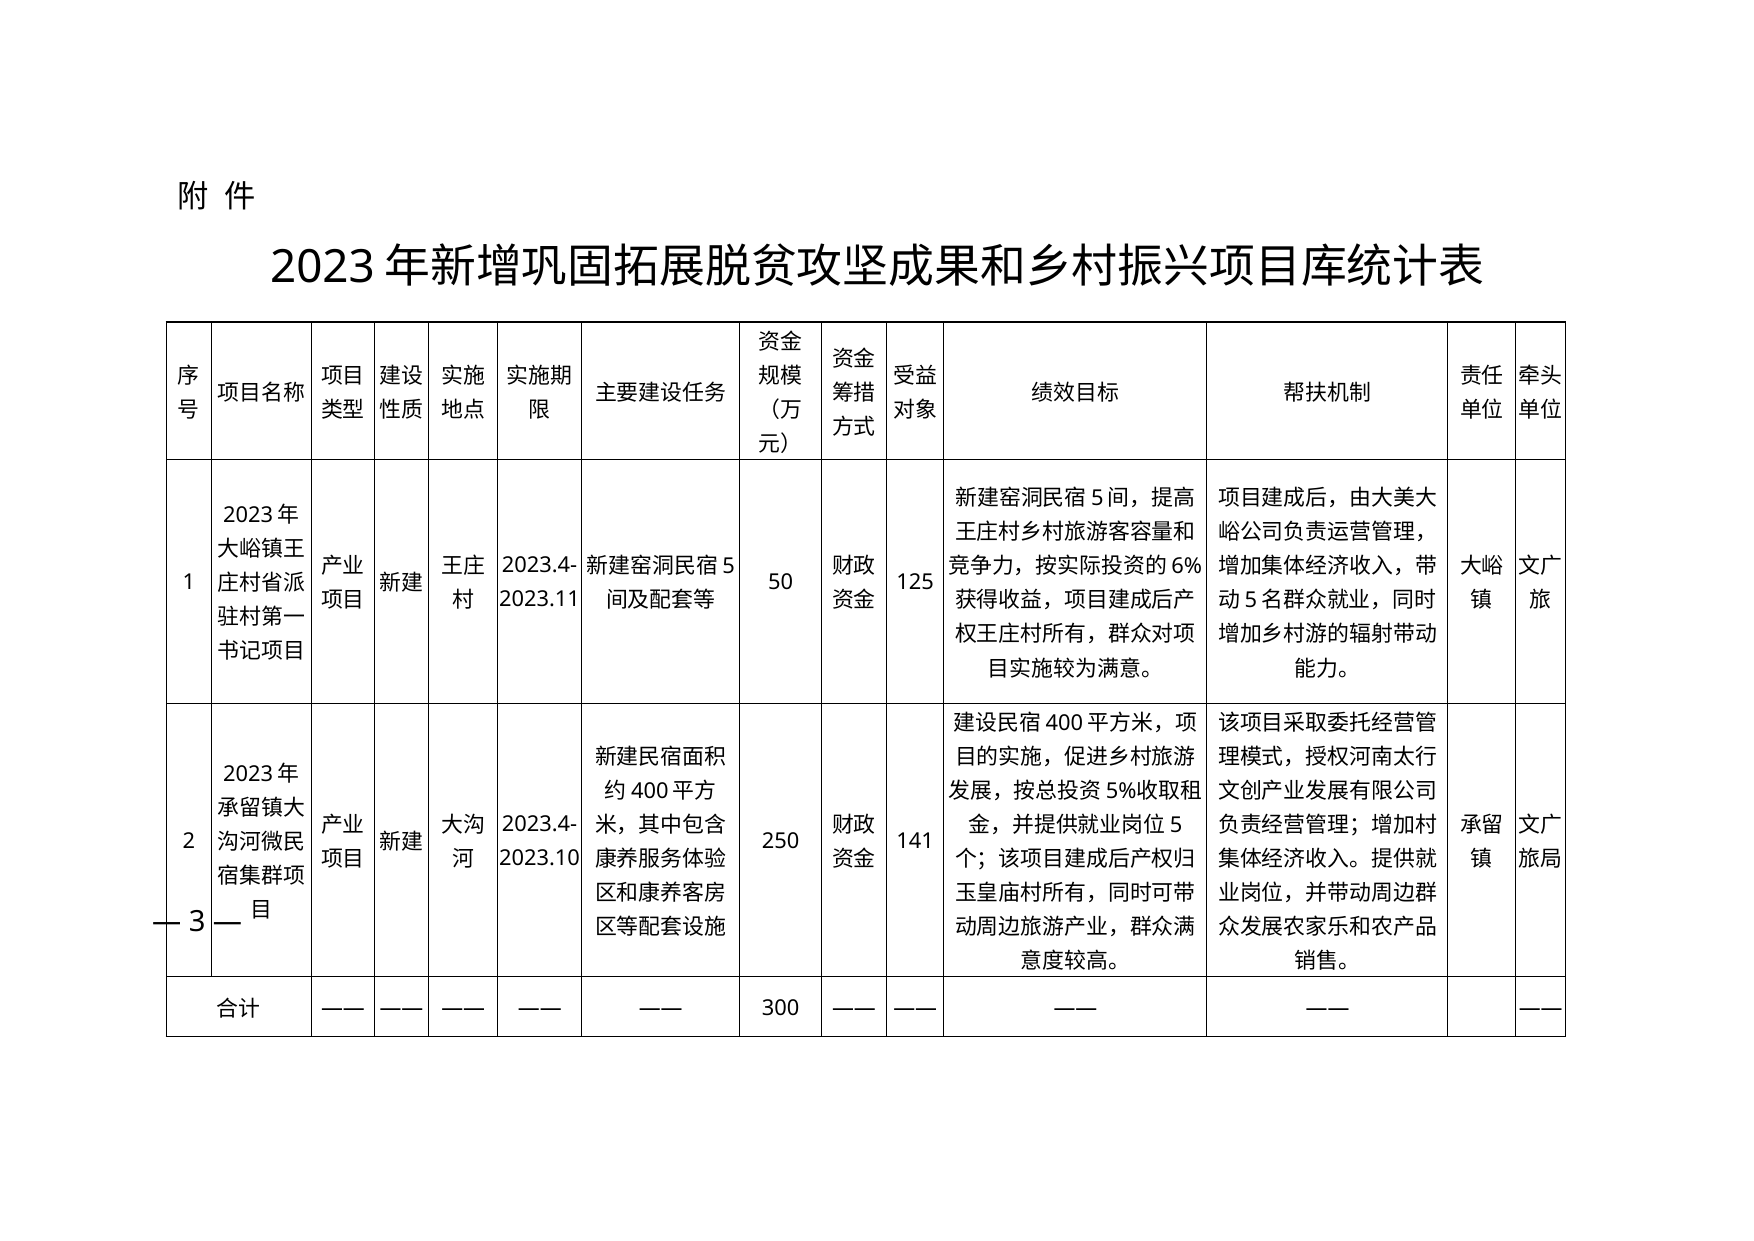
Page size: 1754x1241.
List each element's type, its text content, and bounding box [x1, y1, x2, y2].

table_header 责任单位 [1448, 323, 1515, 459]
table_cell —— [822, 977, 886, 1036]
table_cell 王庄村 [429, 460, 497, 703]
table_cell [1448, 977, 1515, 1036]
table_cell 300 [740, 977, 821, 1036]
table_cell 财政资金 [822, 460, 886, 703]
table_cell 新建 [375, 460, 428, 703]
table_header 资金筹措方式 [822, 323, 886, 459]
table_cell —— [312, 977, 374, 1036]
table_cell 产业项目 [312, 704, 374, 976]
table_cell 文广旅 [1516, 460, 1565, 703]
table_header 帮扶机制 [1207, 323, 1447, 459]
table_header 实施期限 [498, 323, 581, 459]
table_cell 合计 [167, 977, 311, 1036]
table_cell 文广旅局 [1516, 704, 1565, 976]
table_header 绩效目标 [944, 323, 1206, 459]
table_cell 125 [887, 460, 943, 703]
table_cell —— [1207, 977, 1447, 1036]
table_cell 财政资金 [822, 704, 886, 976]
table_cell 50 [740, 460, 821, 703]
table_cell 250 [740, 704, 821, 976]
table_cell 大峪镇 [1448, 460, 1515, 703]
table_header 项目类型 [312, 323, 374, 459]
table_header 序 号 [167, 323, 211, 459]
table_cell 新建窑洞民宿5间，提高王庄村乡村旅游客容量和竞争力，按实际投资的6%获得收益，项目建成后产权王庄村所有，群众对项目实施较为满意。 [944, 460, 1206, 703]
table_cell 该项目采取委托经营管理模式，授权河南太行文创产业发展有限公司负责经营管理；增加村集体经济收入。提供就业岗位，并带动周边群众发展农家乐和农产品销售。 [1207, 704, 1447, 976]
table_cell 2023.4-2023.10 [498, 704, 581, 976]
table_header 实施 地点 [429, 323, 497, 459]
table_cell —— [375, 977, 428, 1036]
table_cell 2023年承留镇大沟河微民宿集群项目 [212, 704, 311, 976]
table_cell 新建 [375, 704, 428, 976]
table_header 项目名称 [212, 323, 311, 459]
table_header 牵头单位 [1516, 323, 1565, 459]
table_cell —— [582, 977, 739, 1036]
table_cell 2 [167, 704, 211, 976]
table_header 主要建设任务 [582, 323, 739, 459]
text 2023年新增巩固拓展脱贫攻坚成果和乡村振兴项目库统计表 [177, 228, 1577, 296]
table_cell 新建窑洞民宿5间及配套等 [582, 460, 739, 703]
table_cell 项目建成后，由大美大峪公司负责运营管理，增加集体经济收入，带动5名群众就业，同时增加乡村游的辐射带动能力。 [1207, 460, 1447, 703]
table_header 建设性质 [375, 323, 428, 459]
table_cell —— [429, 977, 497, 1036]
table_cell 建设民宿400平方米，项目的实施，促进乡村旅游发展，按总投资5%收取租金，并提供就业岗位5个；该项目建成后产权归玉皇庙村所有，同时可带动周边旅游产业，群众满意度较高。 [944, 704, 1206, 976]
table_cell 141 [887, 704, 943, 976]
text 附 件 [177, 160, 1577, 228]
table_cell 产业项目 [312, 460, 374, 703]
table_cell 新建民宿面积约400平方米，其中包含康养服务体验区和康养客房区等配套设施 [582, 704, 739, 976]
table_cell 2023年大峪镇王庄村省派驻村第一书记项目 [212, 460, 311, 703]
table_cell —— [498, 977, 581, 1036]
table_header 受益对象 [887, 323, 943, 459]
table_cell —— [944, 977, 1206, 1036]
table_cell 大沟河 [429, 704, 497, 976]
table_cell —— [1516, 977, 1565, 1036]
table_cell —— [887, 977, 943, 1036]
table_cell 承留镇 [1448, 704, 1515, 976]
table_cell 1 [167, 460, 211, 703]
table_header 资金 规模 （万元） [740, 323, 821, 459]
table_cell 2023.4-2023.11 [498, 460, 581, 703]
